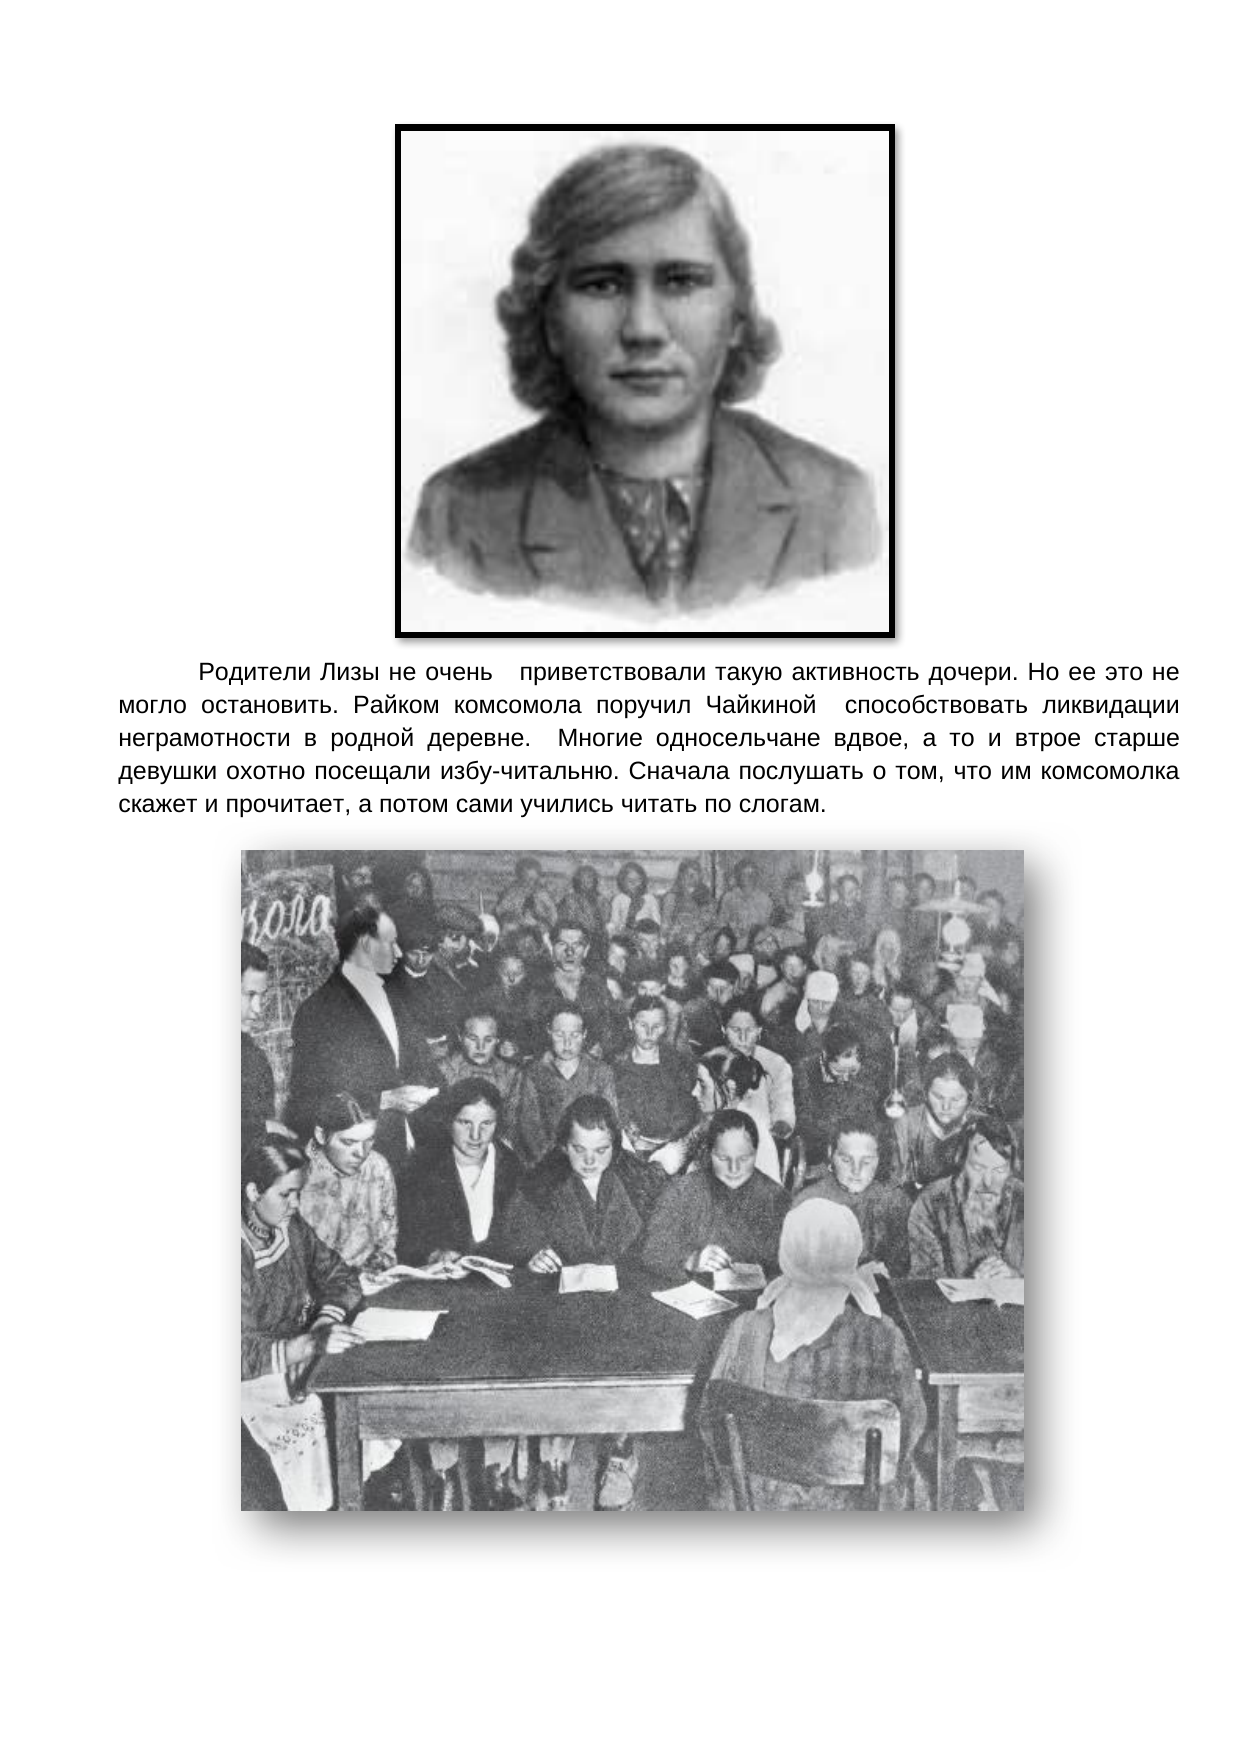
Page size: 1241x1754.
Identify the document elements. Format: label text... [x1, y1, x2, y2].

picture [241, 850, 1024, 1511]
picture [401, 131, 889, 632]
text Родители Лизы не очень приветствовали такую активность дочери. Но ее это не могло остановить. Райком комсомола поручил Чайкиной способствовать ликвидации неграмотности в родной деревне. Многие односельчане вдвое, а то и втрое старше девушки охотно посещали избу-читальню. Сначала послушать о том, что им комсомолка скажет и прочитает, а потом сами учились читать по слогам. [118, 657, 1181, 818]
